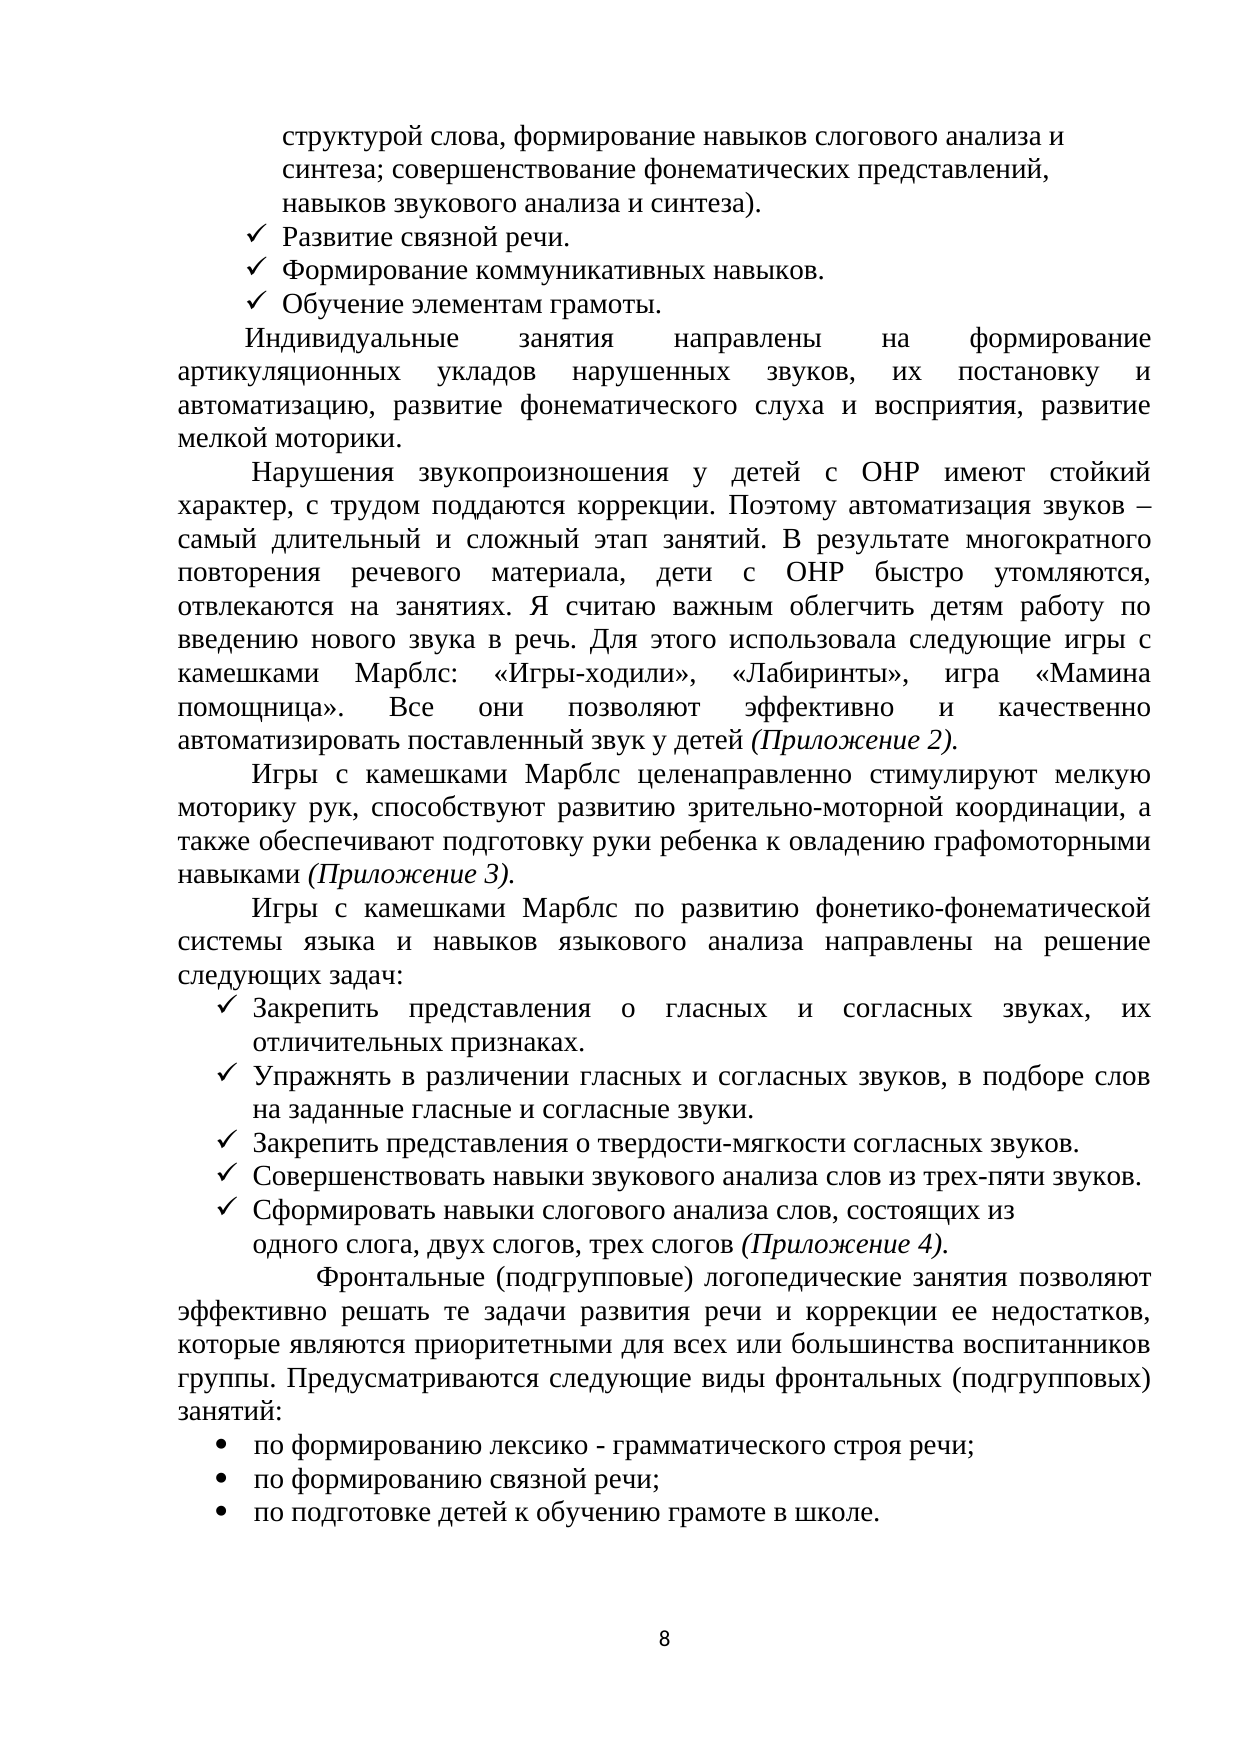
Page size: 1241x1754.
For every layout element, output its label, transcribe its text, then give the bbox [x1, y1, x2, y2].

text одного слога, двух слогов, трех слогов (Приложение 4). [252, 1226, 1152, 1259]
list Формирование коммуникативных навыков. [244, 252, 1152, 286]
list Упражнять в различении гласных и согласных звуков, в подборе слов на заданные гласные и согласные звуки. [215, 1058, 1152, 1125]
text Нарушения звукопроизношения у детей с ОНР имеют стойкий характер, с трудом поддаются коррекции. Поэтому автоматизация звуков – самый длительный и сложный этап занятий. В результате многократного повторения речевого материала, дети с ОНР быстро утомляются, отвлекаются на занятиях. Я считаю важным облегчить детям работу по введению нового звука в речь. Для этого использовала следующие игры с камешками Марблс: «Игры-ходили», «Лабиринты», игра «Мамина помощница». Все они позволяют эффективно и качественно автоматизировать поставленный звук у детей (Приложение 2). [177, 454, 1152, 756]
list по формированию связной речи; [216, 1461, 1152, 1494]
list Развитие связной речи. [244, 219, 1152, 252]
text Игры с камешками Марблс целенаправленно стимулируют мелкую моторику рук, способствуют развитию зрительно-моторной координации, а также обеспечивают подготовку руки ребенка к овладению графомоторными навыками (Приложение 3). [177, 756, 1152, 890]
list Закрепить представления о твердости-мягкости согласных звуков. [215, 1125, 1152, 1158]
text Индивидуальные занятия направлены на формирование артикуляционных укладов нарушенных звуков, их постановку и автоматизацию, развитие фонематического слуха и восприятия, развитие мелкой моторики. [177, 320, 1152, 454]
list по формированию лексико - грамматического строя речи; [216, 1427, 1152, 1461]
list Обучение элементам грамоты. [244, 286, 1152, 320]
list Совершенствовать навыки звукового анализа слов из трех-пяти звуков. [215, 1158, 1152, 1192]
text Игры с камешками Марблс по развитию фонетико-фонематической системы языка и навыков языкового анализа направлены на решение следующих задач: [177, 890, 1152, 991]
list Сформировать навыки слогового анализа слов, состоящих из [215, 1192, 1152, 1226]
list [244, 118, 1152, 219]
list Закрепить представления о гласных и согласных звуках, их отличительных признаках. [215, 991, 1152, 1058]
text Фронтальные (подгрупповые) логопедические занятия позволяют эффективно решать те задачи развития речи и коррекции ее недостатков, которые являются приоритетными для всех или большинства воспитанников группы. Предусматриваются следующие виды фронтальных (подгрупповых) занятий: [177, 1259, 1152, 1427]
list по подготовке детей к обучению грамоте в школе. [216, 1494, 1152, 1528]
